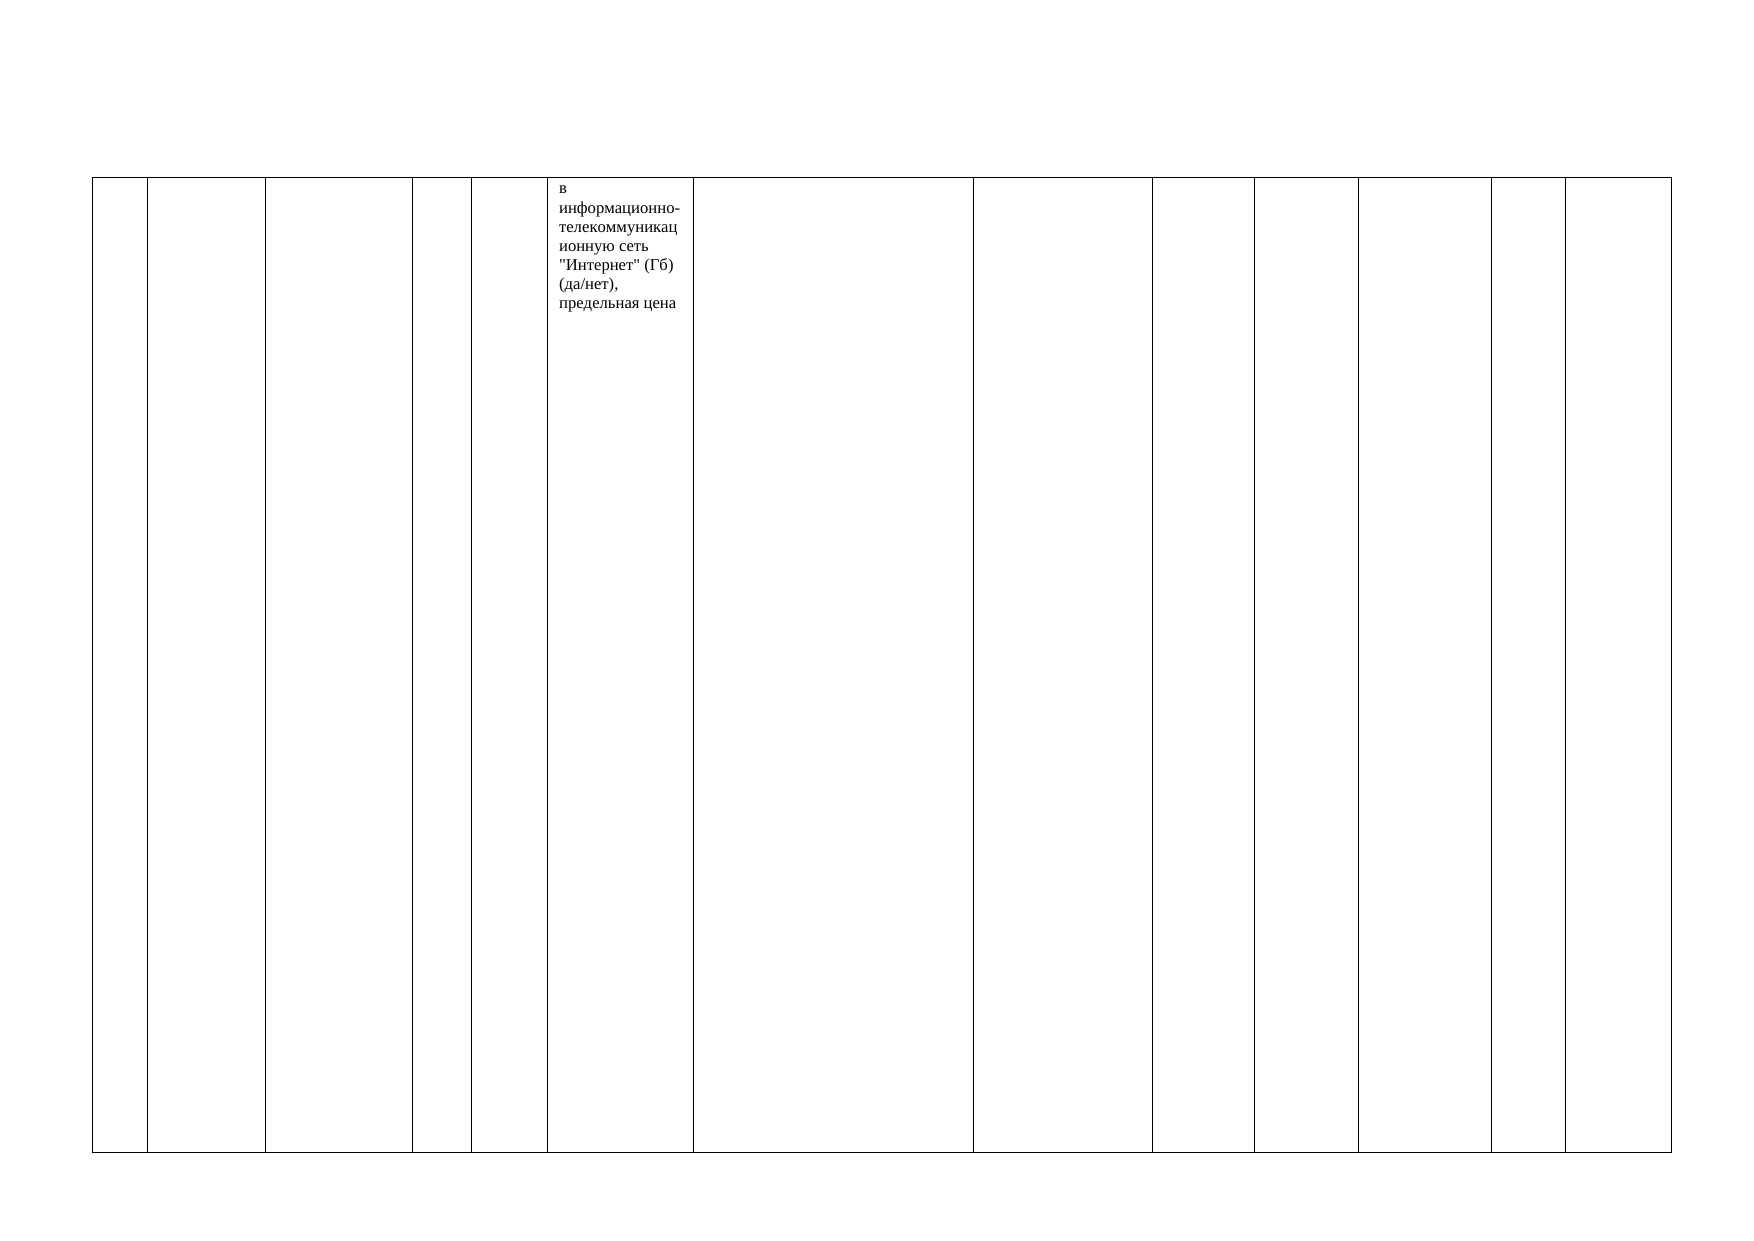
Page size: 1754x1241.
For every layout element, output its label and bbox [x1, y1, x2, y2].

table_cell [1566, 178, 1671, 1152]
table_cell [1255, 178, 1358, 1152]
table_cell [1492, 178, 1565, 1152]
table_cell [1359, 178, 1491, 1152]
table_cell [974, 178, 1152, 1152]
table_cell [1153, 178, 1254, 1152]
